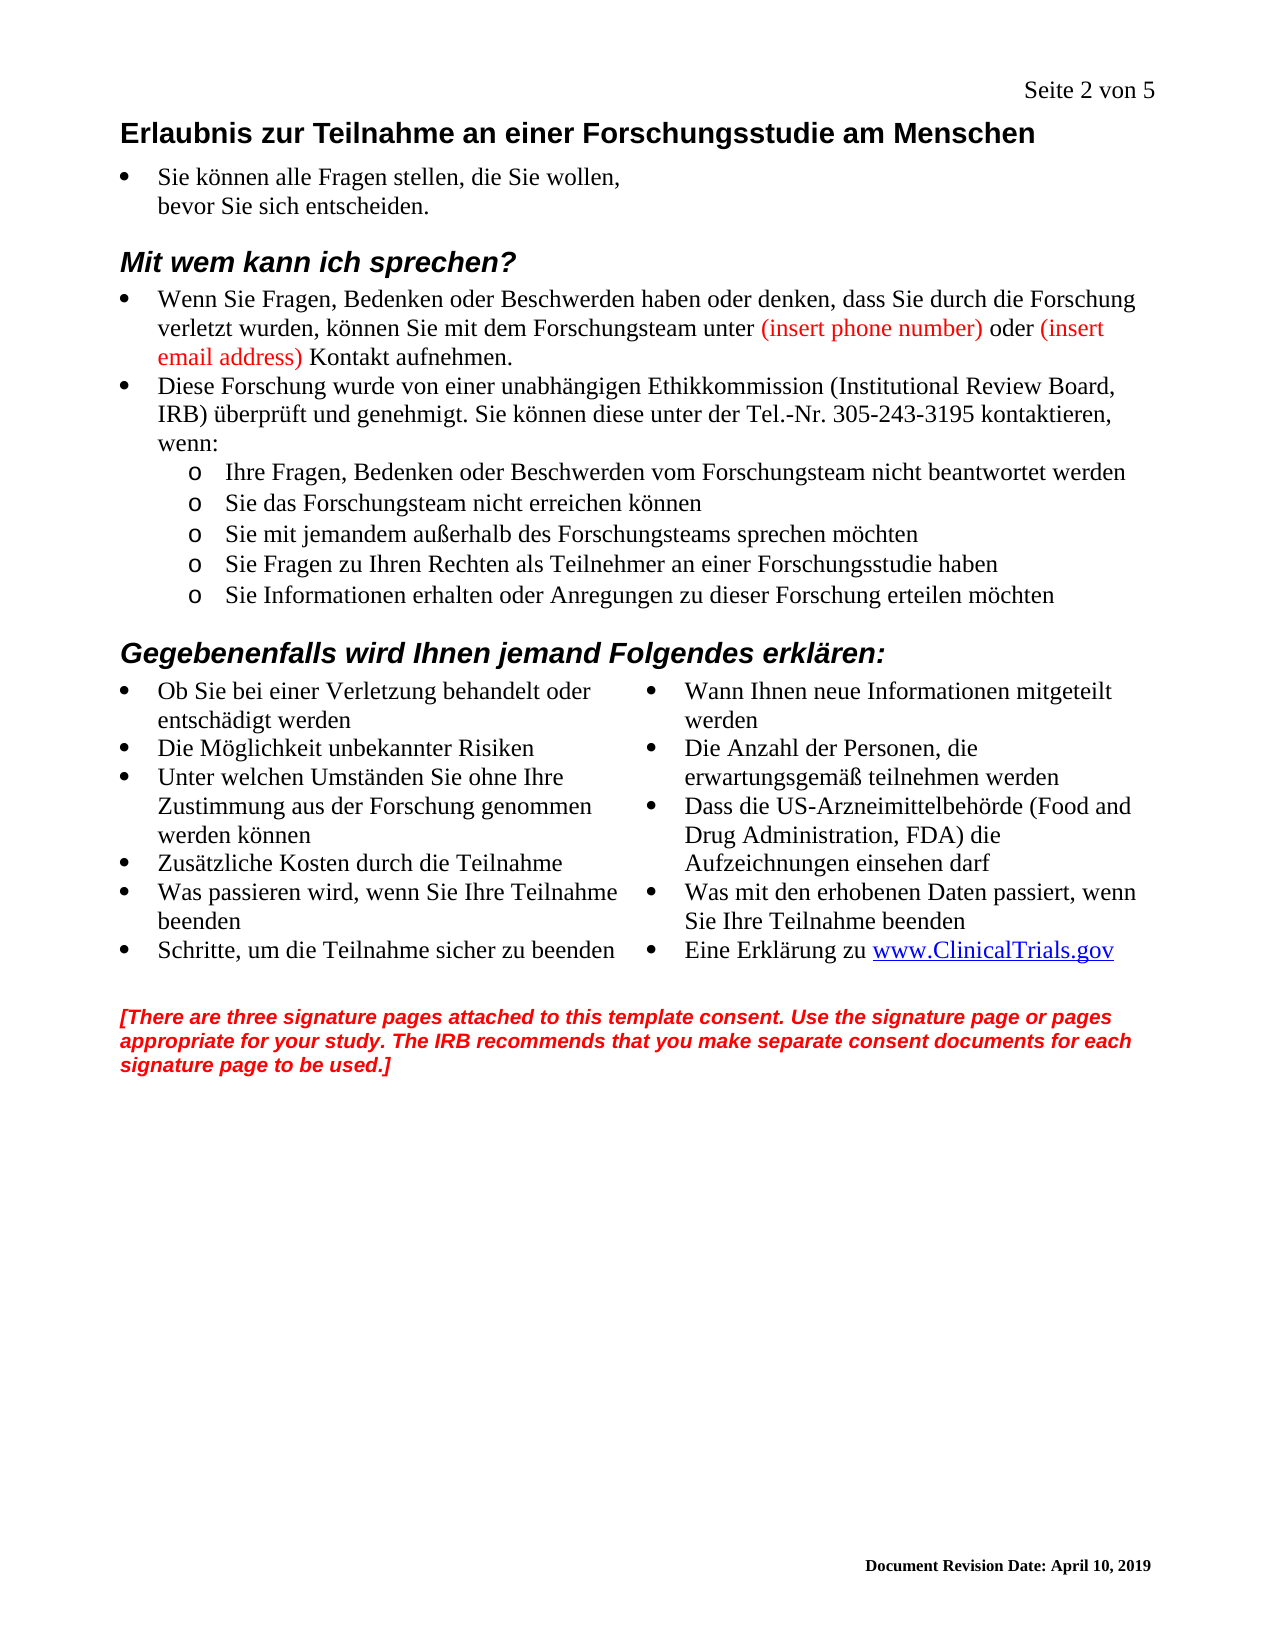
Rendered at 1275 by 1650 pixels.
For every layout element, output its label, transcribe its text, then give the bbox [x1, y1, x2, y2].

list Ihre Fragen, Bedenken oder Beschwerden vom Forschungsteam nicht beantwortet werden [187, 457, 1155, 488]
text Unter welchen Umständen Sie ohne Ihre Zustimmung aus der Forschung genommen werden können [120, 762, 628, 848]
list Sie Fragen zu Ihren Rechten als Teilnehmer an einer Forschungsstudie haben [187, 549, 1155, 580]
text Wann Ihnen neue Informationen mitgeteilt werden [647, 676, 1155, 733]
list Die Anzahl der Personen, die erwartungsgemäß teilnehmen werden [647, 733, 1155, 791]
subtitle Gegebenenfalls wird Ihnen jemand Folgendes erklären: [120, 636, 1155, 670]
list [There are three signature pages attached to this template consent. Use the signature page or pages appropriate for your study. The IRB recommends that you make separate consent documents for each signature page to be used.] [120, 1005, 1155, 1077]
list Dass die US-Arzneimittelbehörde (Food and Drug Administration, FDA) die Aufzeichnungen einsehen darf [647, 791, 1155, 877]
list Sie Informationen erhalten oder Anregungen zu dieser Forschung erteilen möchten [187, 580, 1155, 611]
text Schritte, um die Teilnahme sicher zu beenden [120, 935, 628, 963]
text Die Möglichkeit unbekannter Risiken [120, 733, 628, 762]
text Ob Sie bei einer Verletzung behandelt oder entschädigt werden [120, 676, 628, 733]
text Was passieren wird, wenn Sie Ihre Teilnahme beenden [120, 877, 628, 935]
subtitle Mit wem kann ich sprechen? [120, 245, 1155, 278]
list Sie das Forschungsteam nicht erreichen können [187, 488, 1155, 519]
list Eine Erklärung zu www.ClinicalTrials.gov [647, 935, 1155, 963]
list Was mit den erhobenen Daten passiert, wenn Sie Ihre Teilnahme beenden [647, 877, 1155, 935]
text Wenn Sie Fragen, Bedenken oder Beschwerden haben oder denken, dass Sie durch die Forschung verletzt wurden, können Sie mit dem Forschungsteam unter (insert phone number) oder (insert email address) Kontakt aufnehmen. [120, 284, 1155, 371]
list Sie mit jemandem außerhalb des Forschungsteams sprechen möchten [187, 519, 1155, 549]
text Sie können alle Fragen stellen, die Sie wollen, bevor Sie sich entscheiden. [120, 162, 628, 220]
text Zusätzliche Kosten durch die Teilnahme [120, 848, 628, 877]
text Diese Forschung wurde von einer unabhängigen Ethikkommission (Institutional Review Board, IRB) überprüft und genehmigt. Sie können diese unter der Tel.-Nr. 305-243-3195 kontaktieren, wenn: [120, 371, 1155, 457]
